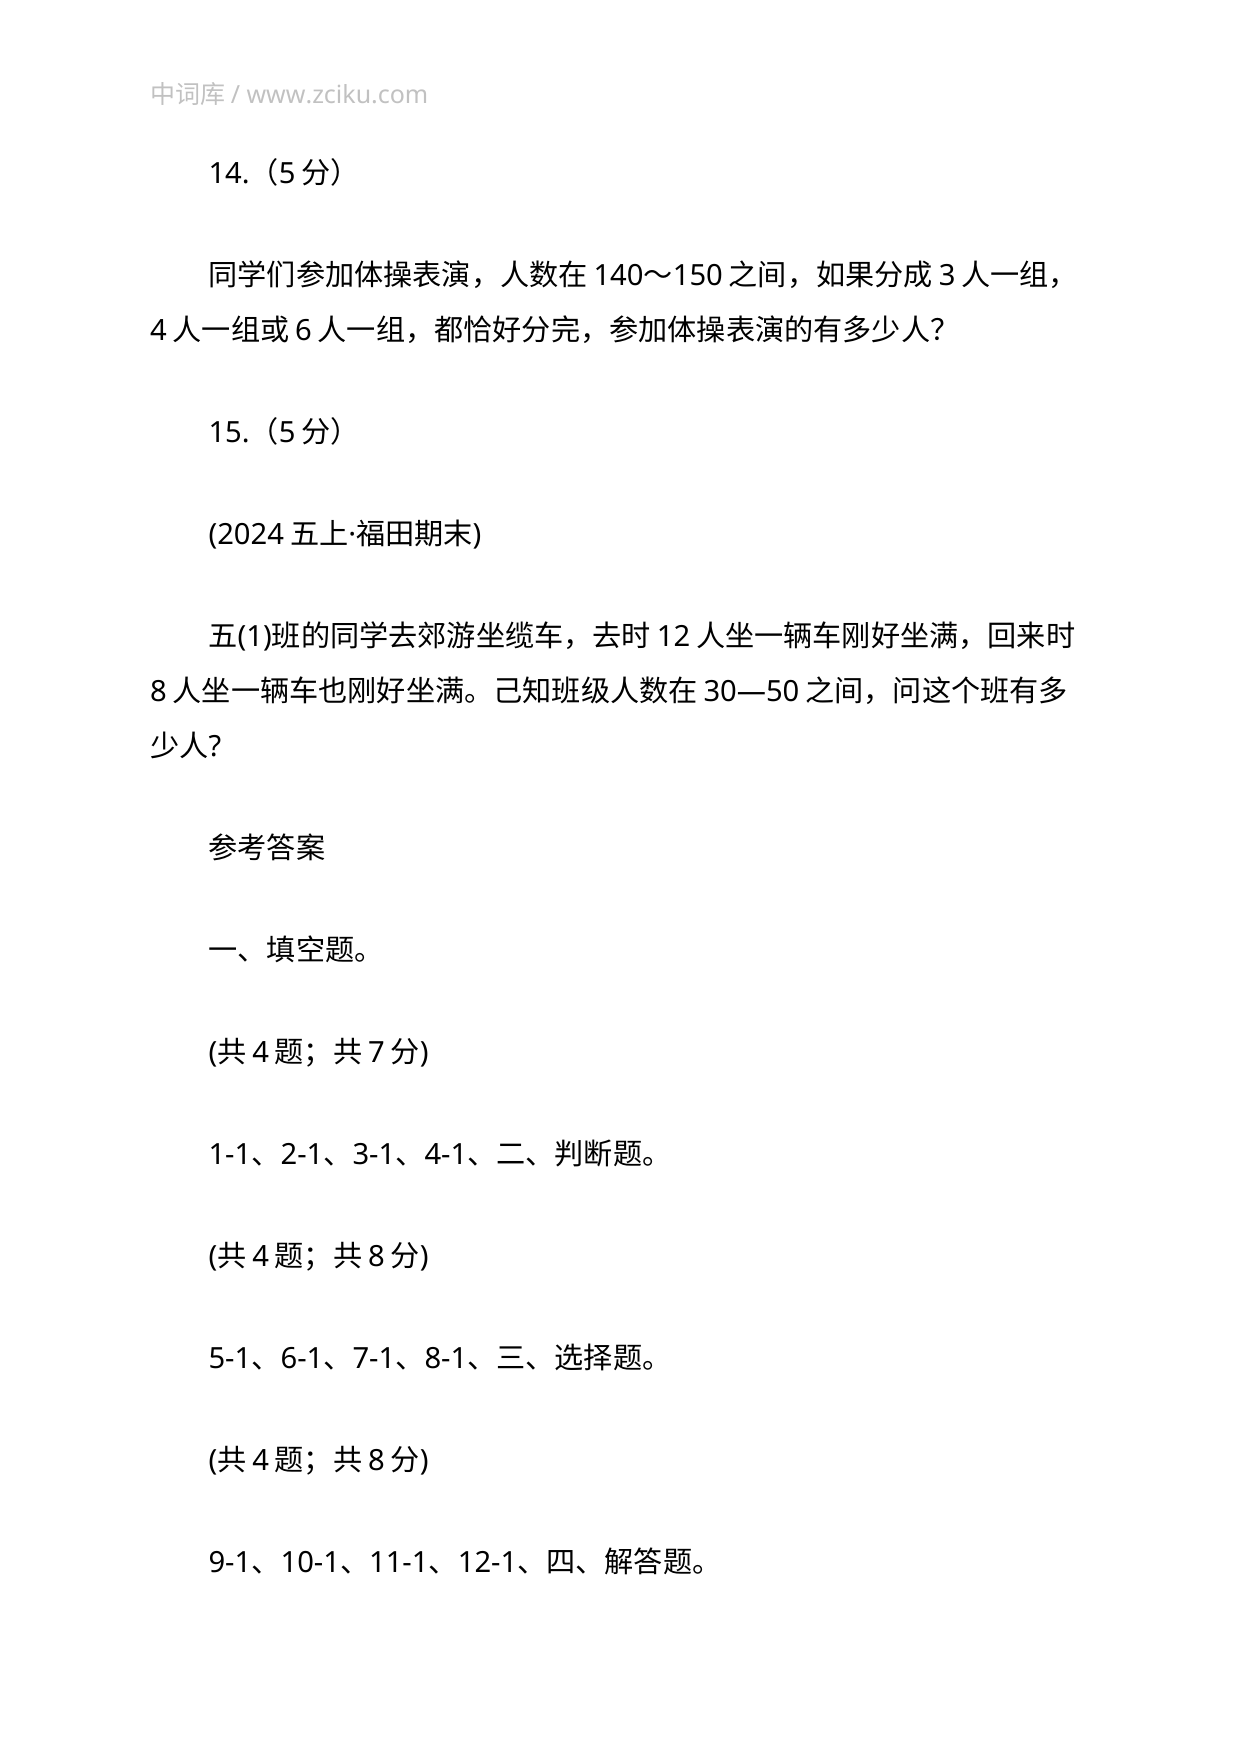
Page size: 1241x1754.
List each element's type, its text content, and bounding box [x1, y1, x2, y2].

text (共4题；共8分) [150, 1232, 1090, 1275]
text 9-1、10-1、11-1、12-1、四、解答题。 [150, 1538, 1090, 1581]
text 15.（5分） [150, 409, 1090, 451]
text 一、填空题。 [150, 927, 1090, 969]
text 同学们参加体操表演，人数在140～150之间，如果分成3人一组，4人一组或6人一组，都恰好分完，参加体操表演的有多少人？ [150, 252, 1090, 349]
text 五(1)班的同学去郊游坐缆车，去时12人坐一辆车刚好坐满，回来时8人坐一辆车也刚好坐满。己知班级人数在30—50之间，问这个班有多少人? [150, 613, 1090, 765]
text 1-1、2-1、3-1、4-1、二、判断题。 [150, 1130, 1090, 1173]
text 5-1、6-1、7-1、8-1、三、选择题。 [150, 1334, 1090, 1377]
text (2024五上·福田期末) [150, 511, 1090, 553]
text 参考答案 [150, 825, 1090, 867]
text (共4题；共7分) [150, 1028, 1090, 1071]
text 14.（5分） [150, 150, 1090, 192]
text (共4题；共8分) [150, 1436, 1090, 1479]
